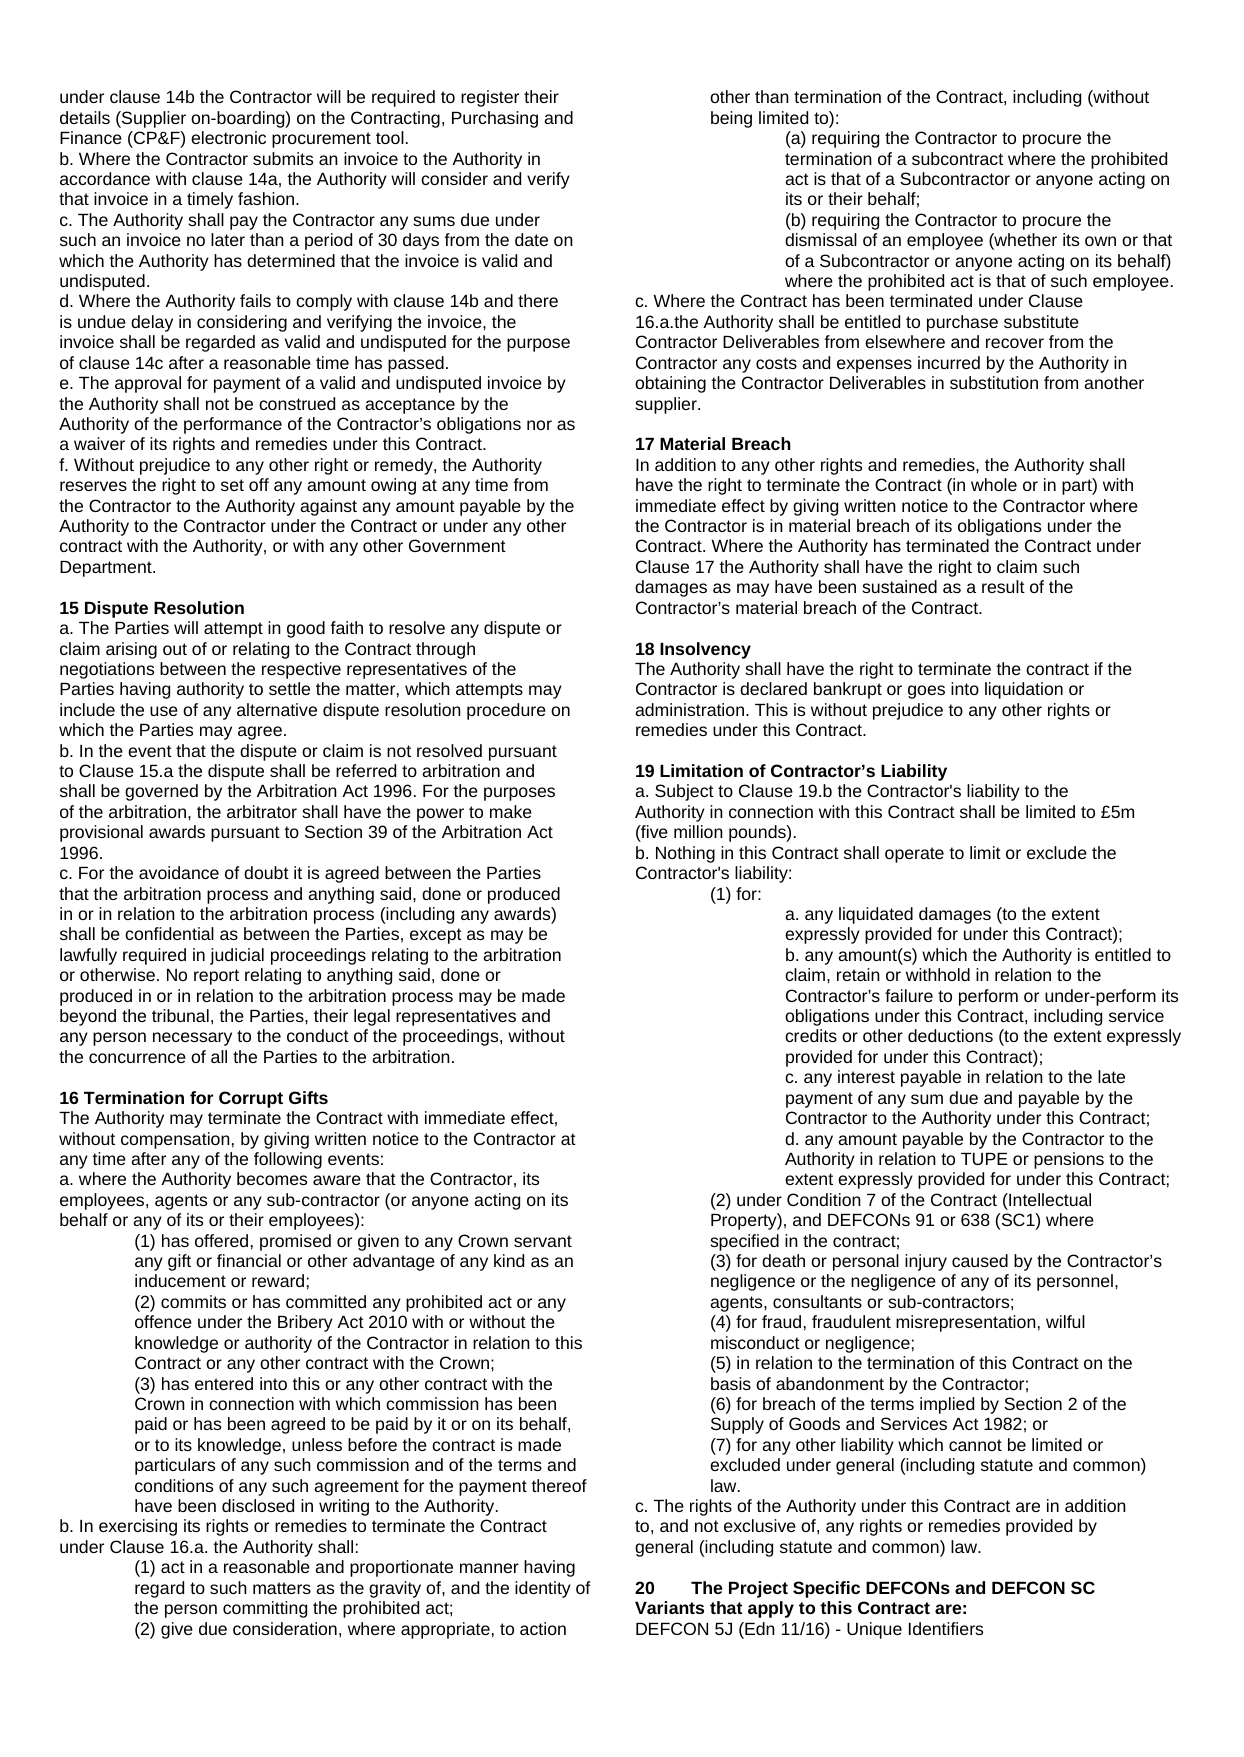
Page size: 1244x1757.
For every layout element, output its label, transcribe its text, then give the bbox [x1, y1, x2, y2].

text contract with the Authority, or with any other Government [59, 536, 604, 557]
text other than termination of the Contract, including (without [710, 87, 1185, 107]
text any person necessary to the conduct of the proceedings, without [59, 1026, 604, 1047]
text (5) in relation to the termination of this Contract on the [710, 1353, 1185, 1373]
text Contract. Where the Authority has terminated the Contract under [635, 536, 1185, 557]
text accordance with clause 14a, the Authority will consider and verify [59, 169, 604, 189]
text (1) act in a reasonable and proportionate manner having [134, 1557, 604, 1577]
text Contractor’s material breach of the Contract. [635, 597, 1185, 618]
text b. Where the Contractor submits an invoice to the Authority in [59, 148, 604, 169]
text (4) for fraud, fraudulent misrepresentation, wilful [710, 1312, 1185, 1332]
text without compensation, by giving written notice to the Contractor at [59, 1128, 604, 1149]
text credits or other deductions (to the extent expressly [785, 1026, 1185, 1047]
text act is that of a Subcontractor or anyone acting on [785, 169, 1185, 189]
text is undue delay in considering and verifying the invoice, the [59, 312, 604, 332]
text a. any liquidated damages (to the extent [785, 904, 1185, 924]
text (2) commits or has committed any prohibited act or any [134, 1292, 604, 1312]
text Contract or any other contract with the Crown; [134, 1353, 604, 1373]
text immediate effect by giving written notice to the Contractor where [635, 495, 1185, 516]
text beyond the tribunal, the Parties, their legal representatives and [59, 1006, 604, 1026]
text excluded under general (including statute and common) [710, 1455, 1185, 1475]
text obligations under this Contract, including service [785, 1006, 1185, 1026]
text In addition to any other rights and remedies, the Authority shall [635, 454, 1185, 475]
text Clause 17 the Authority shall have the right to claim such [635, 557, 1185, 577]
text b. any amount(s) which the Authority is entitled to [785, 944, 1185, 965]
text have been disclosed in writing to the Authority. [134, 1496, 604, 1516]
text have the right to terminate the Contract (in whole or in part) with [635, 475, 1185, 495]
text employees, agents or any sub-contractor (or anyone acting on its [59, 1189, 604, 1210]
text law. [710, 1475, 1185, 1496]
text to Clause 15.a the dispute shall be referred to arbitration and [59, 761, 604, 781]
text The Authority may terminate the Contract with immediate effect, [59, 1108, 604, 1128]
text b. In exercising its rights or remedies to terminate the Contract [59, 1516, 604, 1537]
text termination of a subcontract where the prohibited [785, 148, 1185, 169]
text (3) has entered into this or any other contract with the [134, 1373, 604, 1394]
text 18 Insolvency [635, 638, 1185, 659]
text d. any amount payable by the Contractor to the [785, 1128, 1185, 1149]
text e. The approval for payment of a valid and undisputed invoice by [59, 373, 604, 393]
text d. Where the Authority fails to comply with clause 14b and there [59, 291, 604, 312]
text (2) under Condition 7 of the Contract (Intellectual [710, 1189, 1185, 1210]
text a waiver of its rights and remedies under this Contract. [59, 434, 604, 454]
text 17 Material Breach [635, 434, 1185, 454]
text inducement or reward; [134, 1271, 604, 1292]
text (6) for breach of the terms implied by Section 2 of the [710, 1394, 1185, 1414]
text Contractor Deliverables from elsewhere and recover from the [635, 332, 1185, 352]
text produced in or in relation to the arbitration process may be made [59, 985, 604, 1006]
text where the prohibited act is that of such employee. [785, 271, 1185, 291]
text payment of any sum due and payable by the [785, 1087, 1185, 1108]
text that invoice in a timely fashion. [59, 189, 604, 209]
text 19 Limitation of Contractor’s Liability [635, 761, 1185, 781]
text reserves the right to set off any amount owing at any time from [59, 475, 604, 495]
text being limited to): [710, 107, 1185, 128]
text administration. This is without prejudice to any other rights or [635, 699, 1185, 720]
text provisional awards pursuant to Section 39 of the Arbitration Act [59, 822, 604, 842]
text which the Parties may agree. [59, 720, 604, 740]
text invoice shall be regarded as valid and undisputed for the purpose [59, 332, 604, 352]
text 16 Termination for Corrupt Gifts [59, 1087, 604, 1108]
text claim, retain or withhold in relation to the [785, 965, 1185, 985]
text behalf or any of its or their employees): [59, 1210, 604, 1230]
text (b) requiring the Contractor to procure the [785, 209, 1185, 230]
text (a) requiring the Contractor to procure the [785, 128, 1185, 148]
text the Authority shall not be construed as acceptance by the [59, 393, 604, 414]
text supplier. [635, 393, 1185, 414]
text specified in the contract; [710, 1230, 1185, 1251]
text the Contractor is in material breach of its obligations under the [635, 516, 1185, 536]
text in or in relation to the arbitration process (including any awards) [59, 904, 604, 924]
text (2) give due consideration, where appropriate, to action [134, 1618, 604, 1639]
text undisputed. [59, 271, 604, 291]
text Authority to the Contractor under the Contract or under any other [59, 516, 604, 536]
text to, and not exclusive of, any rights or remedies provided by [635, 1516, 1185, 1537]
text provided for under this Contract); [785, 1047, 1185, 1067]
text any gift or financial or other advantage of any kind as an [134, 1251, 604, 1271]
text 1996. [59, 842, 604, 863]
text a. The Parties will attempt in good faith to resolve any dispute or [59, 618, 604, 638]
text or otherwise. No report relating to anything said, done or [59, 965, 604, 985]
text conditions of any such agreement for the payment thereof [134, 1475, 604, 1496]
text Crown in connection with which commission has been [134, 1394, 604, 1414]
text 20 The Project Specific DEFCONs and DEFCON SC Variants that apply to this Contract are: [635, 1577, 1112, 1618]
text which the Authority has determined that the invoice is valid and [59, 250, 604, 271]
text or to its knowledge, unless before the contract is made [134, 1434, 604, 1455]
text Contractor to the Authority under this Contract; [785, 1108, 1185, 1128]
text negligence or the negligence of any of its personnel, [710, 1271, 1185, 1292]
text c. Where the Contract has been terminated under Clause [635, 291, 1185, 312]
text the concurrence of all the Parties to the arbitration. [59, 1047, 604, 1067]
text negotiations between the respective representatives of the [59, 659, 604, 679]
text such an invoice no later than a period of 30 days from the date on [59, 230, 604, 250]
text of the arbitration, the arbitrator shall have the power to make [59, 802, 604, 822]
text under clause 14b the Contractor will be required to register their [59, 87, 604, 107]
text 16.a.the Authority shall be entitled to purchase substitute [635, 312, 1185, 332]
text shall be governed by the Arbitration Act 1996. For the purposes [59, 781, 604, 802]
text (five million pounds). [635, 822, 1185, 842]
text c. any interest payable in relation to the late [785, 1067, 1185, 1087]
text remedies under this Contract. [635, 720, 1185, 740]
text Contractor any costs and expenses incurred by the Authority in [635, 352, 1185, 373]
text Contractor’s failure to perform or under-perform its [785, 985, 1185, 1006]
text the Contractor to the Authority against any amount payable by the [59, 495, 604, 516]
text (1) for: [710, 883, 1185, 904]
text lawfully required in judicial proceedings relating to the arbitration [59, 944, 604, 965]
text (7) for any other liability which cannot be limited or [710, 1434, 1185, 1455]
text c. The rights of the Authority under this Contract are in addition [635, 1496, 1185, 1516]
text its or their behalf; [785, 189, 1185, 209]
text expressly provided for under this Contract); [785, 924, 1185, 944]
text misconduct or negligence; [710, 1332, 1185, 1353]
text Parties having authority to settle the matter, which attempts may [59, 679, 604, 699]
text damages as may have been sustained as a result of the [635, 577, 1185, 597]
text shall be confidential as between the Parties, except as may be [59, 924, 604, 944]
text regard to such matters as the gravity of, and the identity of [134, 1577, 604, 1598]
text Department. [59, 557, 604, 577]
text offence under the Bribery Act 2010 with or without the [134, 1312, 604, 1332]
text that the arbitration process and anything said, done or produced [59, 883, 604, 904]
text c. For the avoidance of doubt it is agreed between the Parties [59, 863, 604, 883]
text paid or has been agreed to be paid by it or on its behalf, [134, 1414, 604, 1434]
text f. Without prejudice to any other right or remedy, the Authority [59, 454, 604, 475]
text of clause 14c after a reasonable time has passed. [59, 352, 604, 373]
text knowledge or authority of the Contractor in relation to this [134, 1332, 604, 1353]
text (3) for death or personal injury caused by the Contractor’s [710, 1251, 1185, 1271]
text Property), and DEFCONs 91 or 638 (SC1) where [710, 1210, 1185, 1230]
text dismissal of an employee (whether its own or that [785, 230, 1185, 250]
text agents, consultants or sub-contractors; [710, 1292, 1185, 1312]
text 15 Dispute Resolution [59, 597, 604, 618]
text a. where the Authority becomes aware that the Contractor, its [59, 1169, 604, 1189]
text basis of abandonment by the Contractor; [710, 1373, 1185, 1394]
text extent expressly provided for under this Contract; [785, 1169, 1185, 1189]
text Contractor is declared bankrupt or goes into liquidation or [635, 679, 1185, 699]
text particulars of any such commission and of the terms and [134, 1455, 604, 1475]
text general (including statute and common) law. [635, 1537, 1185, 1557]
text obtaining the Contractor Deliverables in substitution from another [635, 373, 1185, 393]
text Authority of the performance of the Contractor’s obligations nor as [59, 414, 604, 434]
text claim arising out of or relating to the Contract through [59, 638, 604, 659]
text b. In the event that the dispute or claim is not resolved pursuant [59, 740, 604, 761]
text c. The Authority shall pay the Contractor any sums due under [59, 209, 604, 230]
text (1) has offered, promised or given to any Crown servant [134, 1230, 604, 1251]
text a. Subject to Clause 19.b the Contractor's liability to the [635, 781, 1185, 802]
text Authority in connection with this Contract shall be limited to £5m [635, 802, 1185, 822]
text Finance (CP&F) electronic procurement tool. [59, 128, 604, 148]
text the person committing the prohibited act; [134, 1598, 604, 1618]
text The Authority shall have the right to terminate the contract if the [635, 659, 1185, 679]
text Contractor's liability: [635, 863, 1185, 883]
text Supply of Goods and Services Act 1982; or [710, 1414, 1185, 1434]
text of a Subcontractor or anyone acting on its behalf) [785, 250, 1185, 271]
text any time after any of the following events: [59, 1149, 604, 1169]
text b. Nothing in this Contract shall operate to limit or exclude the [635, 842, 1185, 863]
text Authority in relation to TUPE or pensions to the [785, 1149, 1185, 1169]
text details (Supplier on-boarding) on the Contracting, Purchasing and [59, 107, 604, 128]
text DEFCON 5J (Edn 11/16) - Unique Identifiers [635, 1618, 1185, 1639]
text include the use of any alternative dispute resolution procedure on [59, 699, 604, 720]
text under Clause 16.a. the Authority shall: [59, 1537, 604, 1557]
